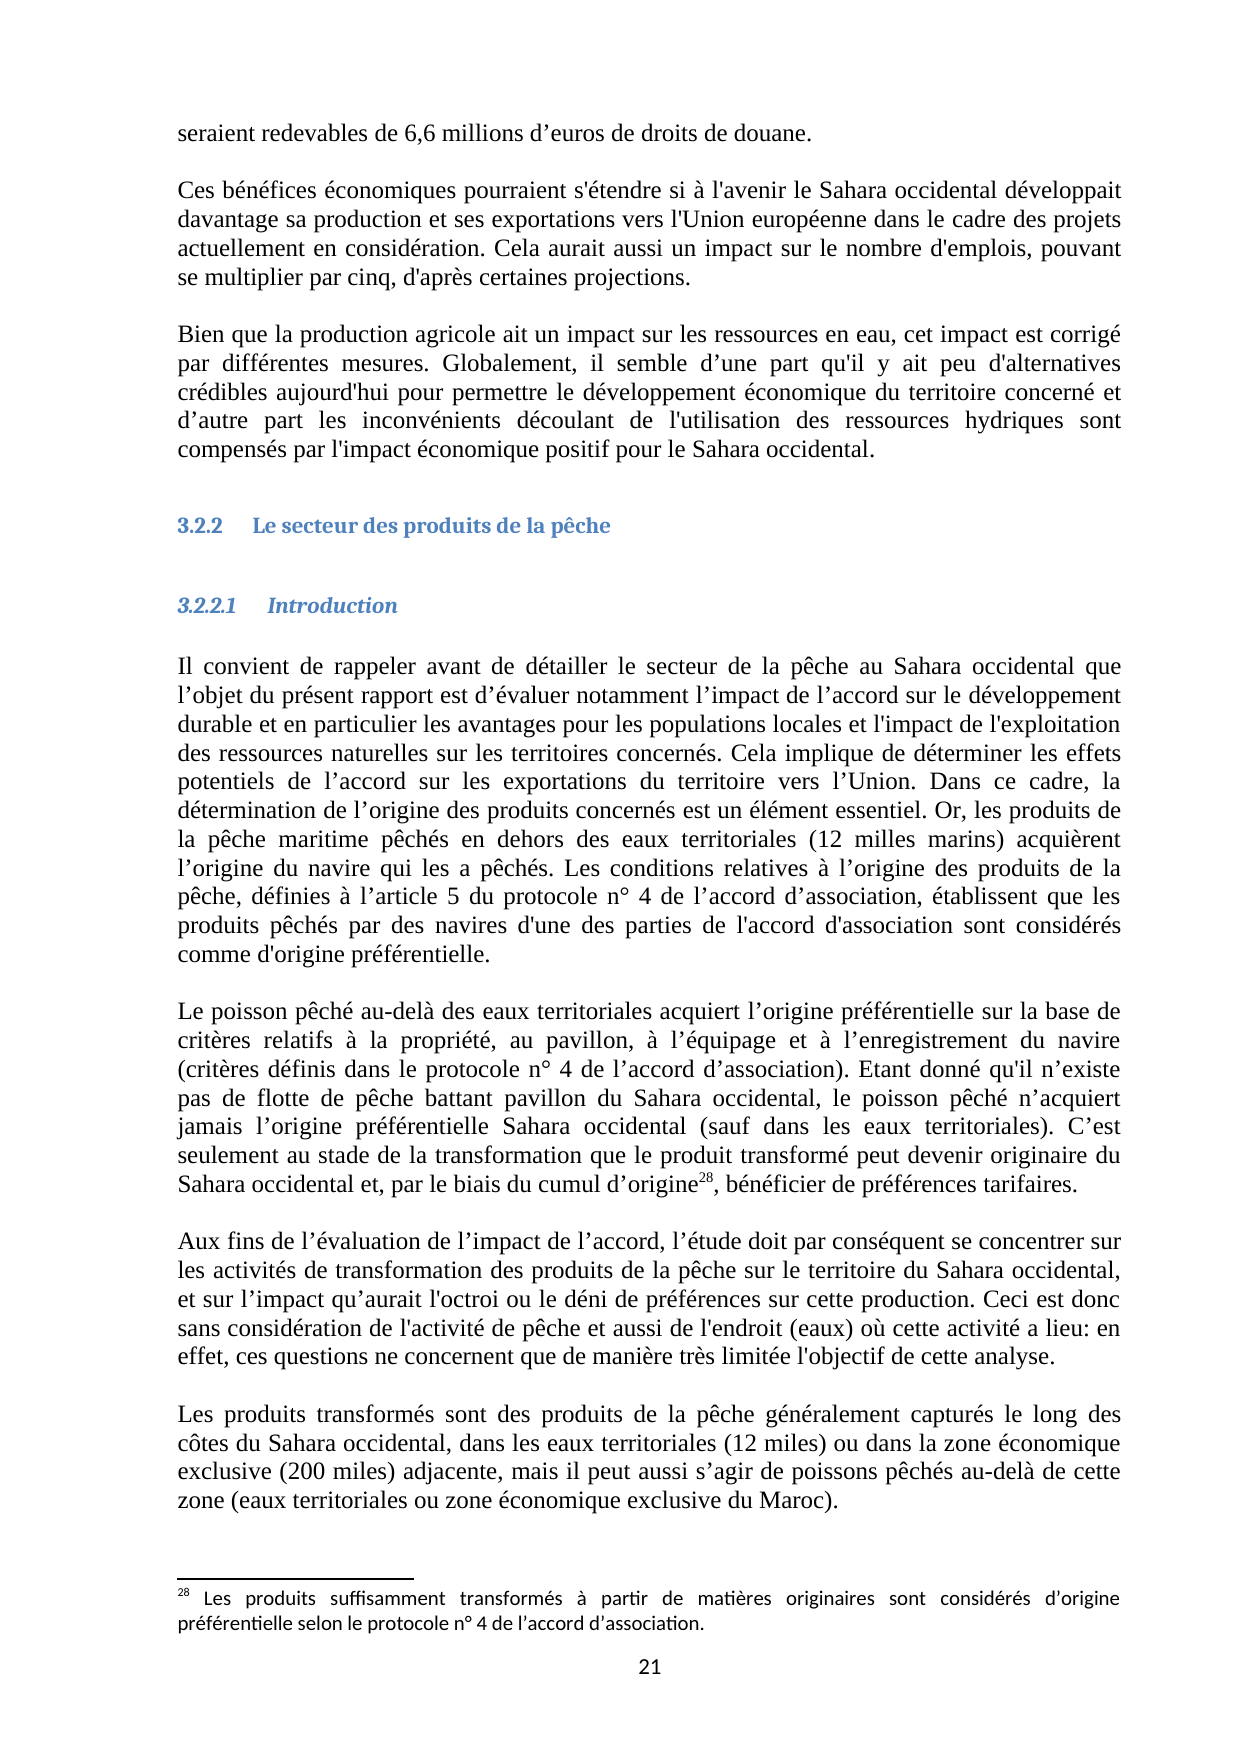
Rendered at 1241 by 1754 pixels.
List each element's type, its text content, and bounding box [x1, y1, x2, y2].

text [177, 118, 1122, 147]
subtitle Le secteur des produits de la pêche [177, 513, 1122, 539]
text Bien que la production agricole ait un impact sur les ressources en eau, cet impact est corrigé par différentes mesures. Globalement, il semble d’une part qu'il y ait peu d'alternatives crédibles aujourd'hui pour permettre le développement économique du territoire concerné et d’autre part les inconvénients découlant de l'utilisation des ressources hydriques sont compensés par l'impact économique positif pour le Sahara occidental. [177, 319, 1122, 463]
text Il convient de rappeler avant de détailler le secteur de la pêche au Sahara occidental que l’objet du présent rapport est d’évaluer notamment l’impact de l’accord sur le développement durable et en particulier les avantages pour les populations locales et l'impact de l'exploitation des ressources naturelles sur les territoires concernés. Cela implique de déterminer les effets potentiels de l’accord sur les exportations du territoire vers l’Union. Dans ce cadre, la détermination de l’origine des produits concernés est un élément essentiel. Or, les produits de la pêche maritime pêchés en dehors des eaux territoriales (12 milles marins) acquièrent l’origine du navire qui les a pêchés. Les conditions relatives à l’origine des produits de la pêche, définies à l’article 5 du protocole n° 4 de l’accord d’association, établissent que les produits pêchés par des navires d'une des parties de l'accord d'association sont considérés comme d'origine préférentielle. [177, 651, 1122, 968]
text Aux fins de l’évaluation de l’impact de l’accord, l’étude doit par conséquent se concentrer sur les activités de transformation des produits de la pêche sur le territoire du Sahara occidental, et sur l’impact qu’aurait l'octroi ou le déni de préférences sur cette production. Ceci est donc sans considération de l'activité de pêche et aussi de l'endroit (eaux) où cette activité a lieu: en effet, ces questions ne concernent que de manière très limitée l'objectif de cette analyse. [177, 1226, 1122, 1370]
text Les produits transformés sont des produits de la pêche généralement capturés le long des côtes du Sahara occidental, dans les eaux territoriales (12 miles) ou dans la zone économique exclusive (200 miles) adjacente, mais il peut aussi s’agir de poissons pêchés au-delà de cette zone (eaux territoriales ou zone économique exclusive du Maroc). [177, 1399, 1122, 1514]
text Ces bénéfices économiques pourraient s'étendre si à l'avenir le Sahara occidental développait davantage sa production et ses exportations vers l'Union européenne dans le cadre des projets actuellement en considération. Cela aurait aussi un impact sur le nombre d'emplois, pouvant se multiplier par cinq, d'après certaines projections. [177, 176, 1122, 291]
text Le poisson pêché au-delà des eaux territoriales acquiert l’origine préférentielle sur la base de critères relatifs à la propriété, au pavillon, à l’équipage et à l’enregistrement du navire (critères définis dans le protocole n° 4 de l’accord d’association). Etant donné qu'il n’existe pas de flotte de pêche battant pavillon du Sahara occidental, le poisson pêché n’acquiert jamais l’origine préférentielle Sahara occidental (sauf dans les eaux territoriales). C’est seulement au stade de la transformation que le produit transformé peut devenir originaire du Sahara occidental et, par le biais du cumul d’origine, bénéficier de préférences tarifaires. [177, 996, 1122, 1198]
subtitle Introduction [177, 592, 1122, 619]
